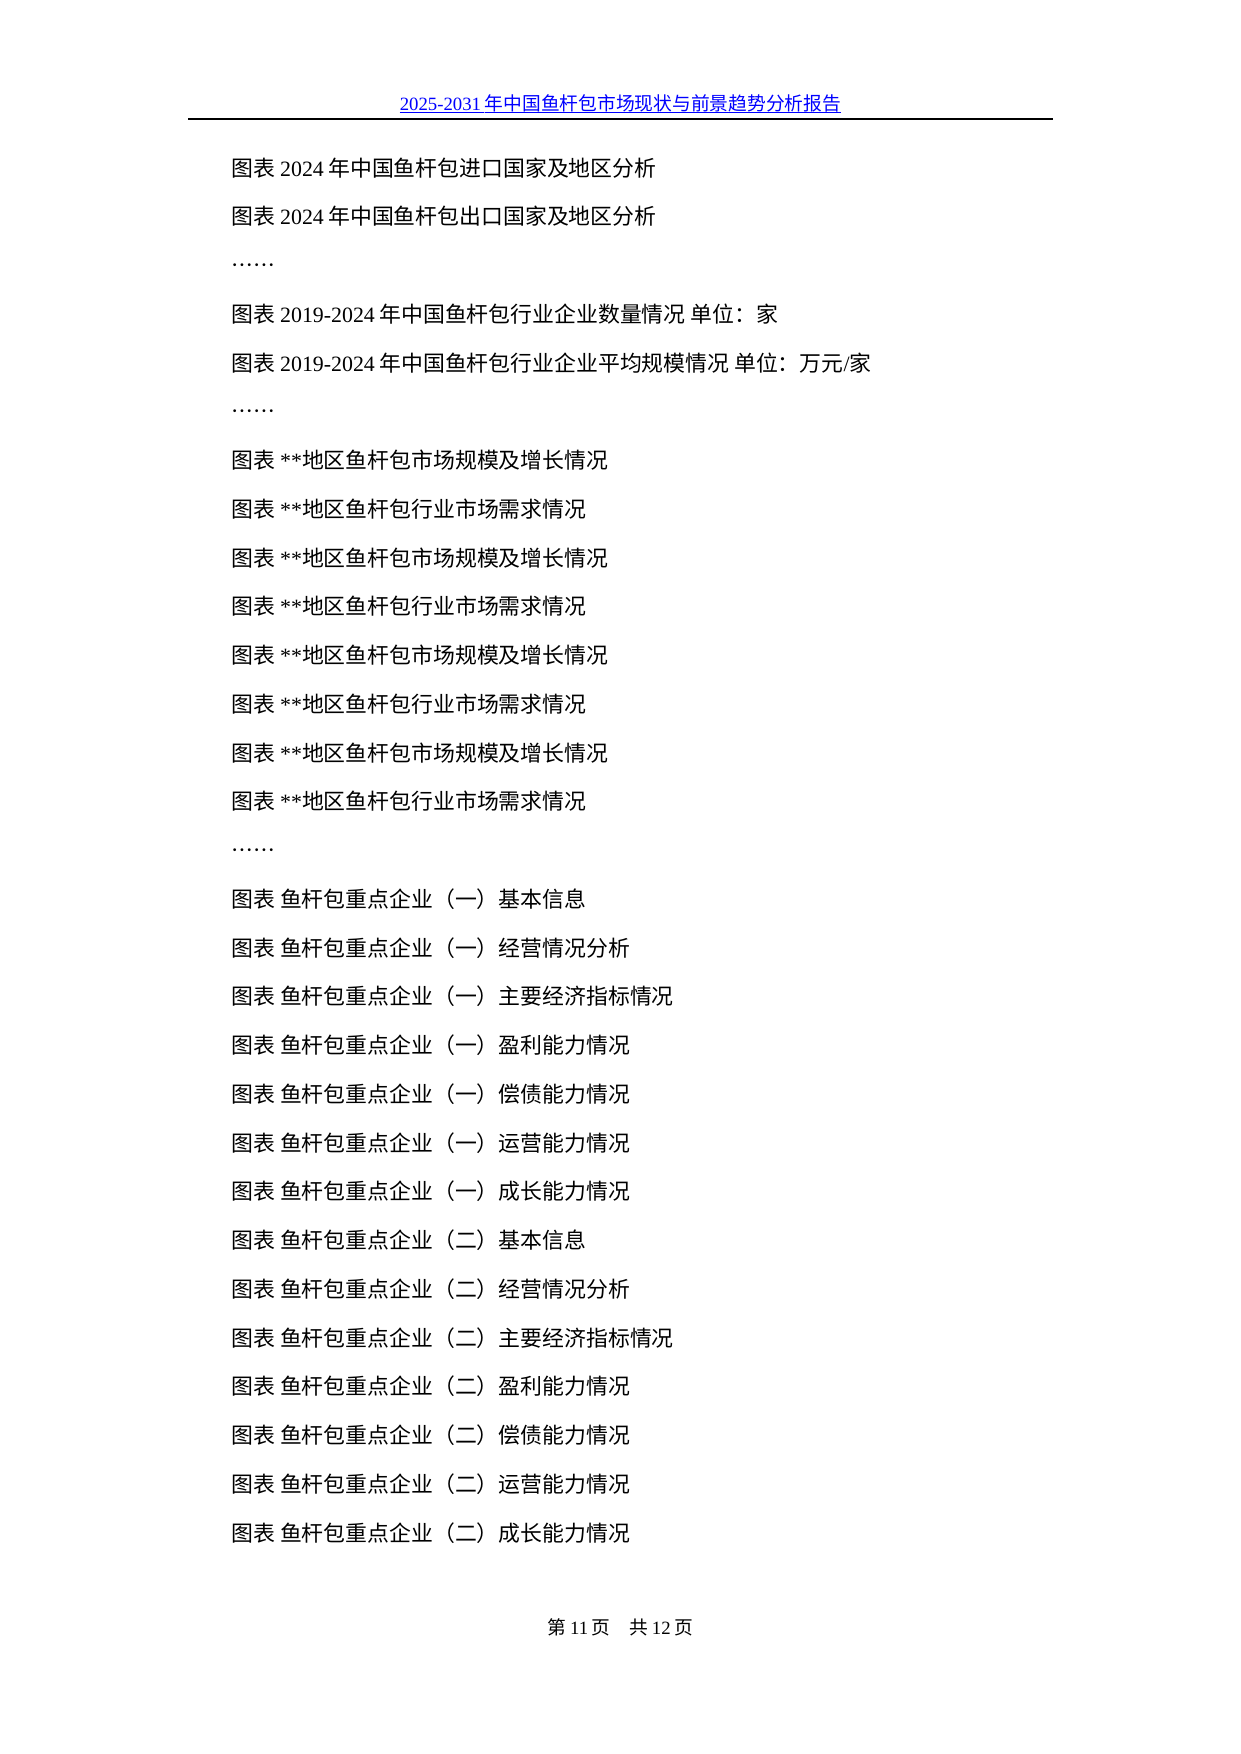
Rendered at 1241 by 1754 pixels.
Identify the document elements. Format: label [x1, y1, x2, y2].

text [187, 150, 1053, 1548]
